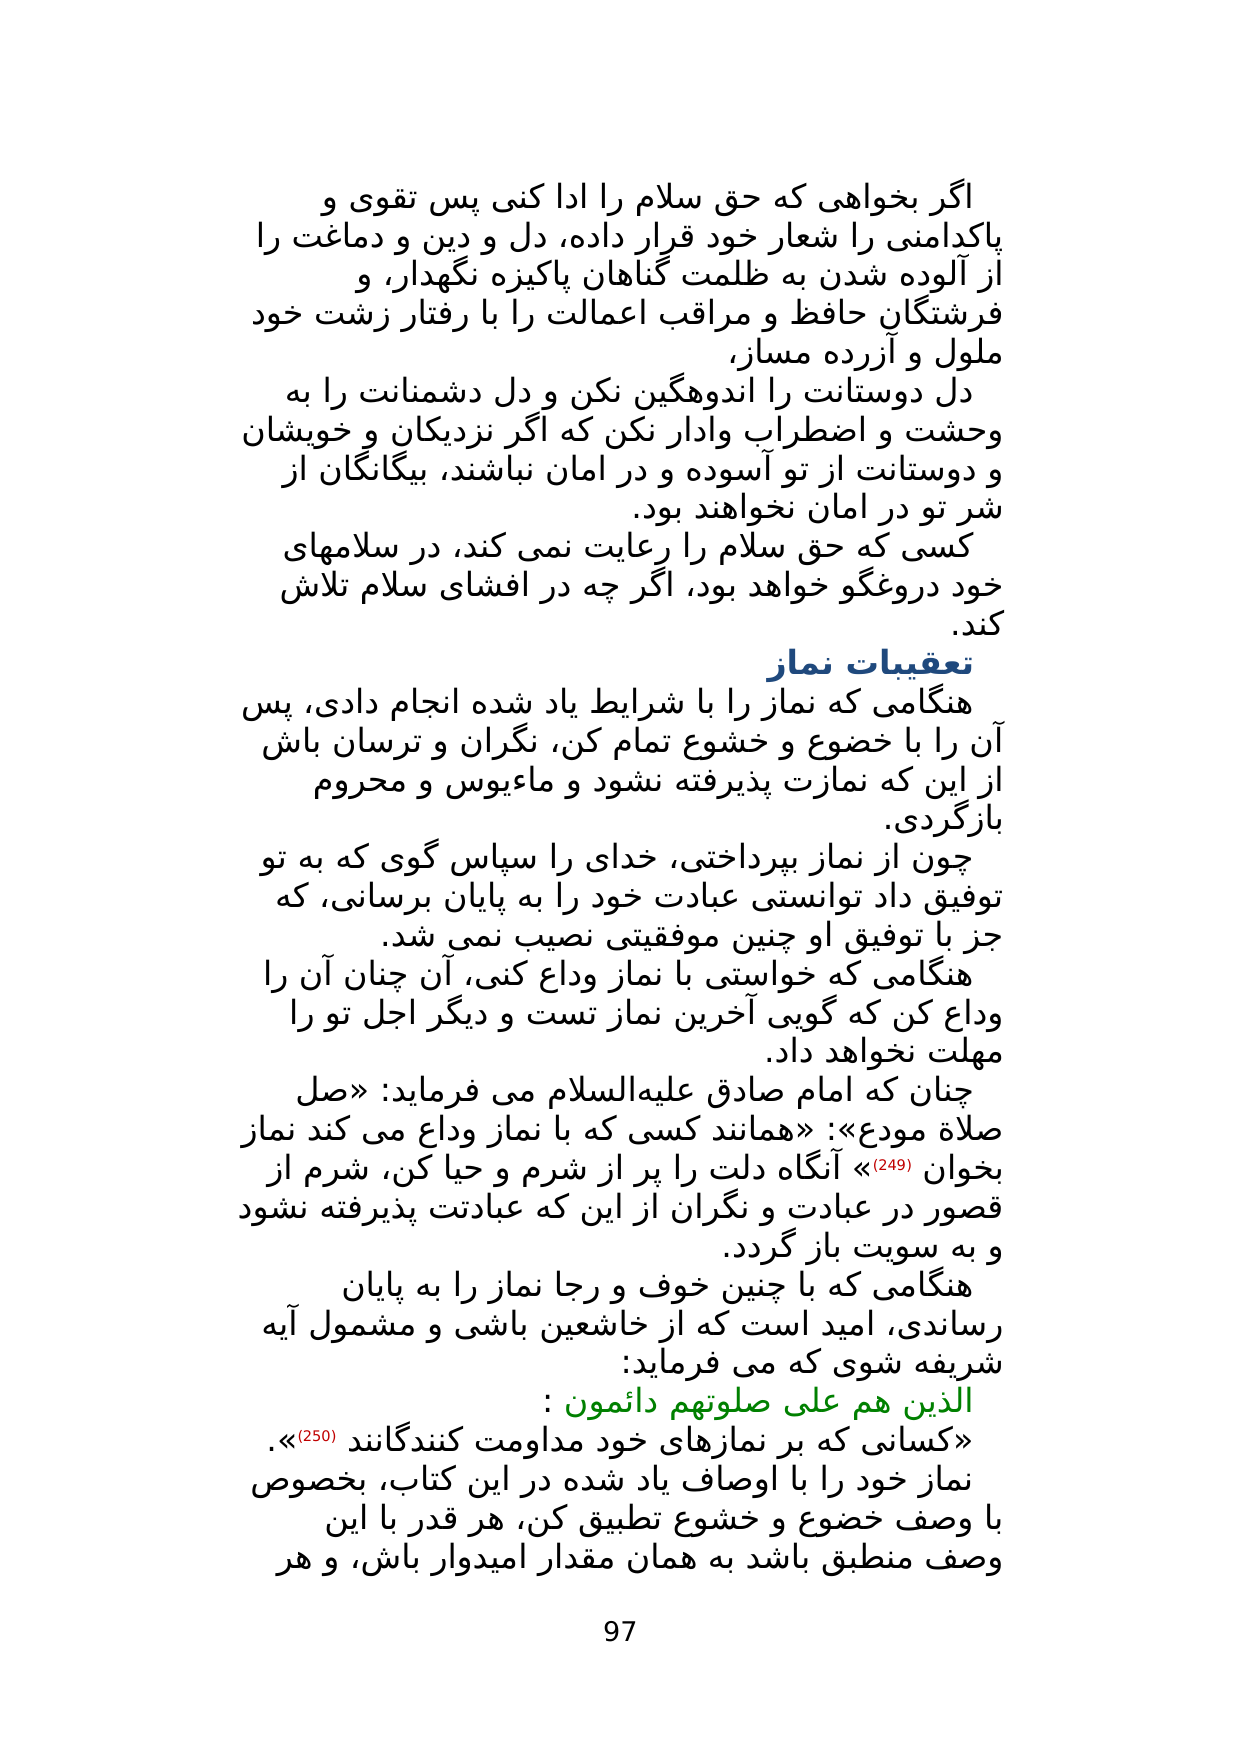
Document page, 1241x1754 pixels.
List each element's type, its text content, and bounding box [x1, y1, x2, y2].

text چون از نماز بپرداختى، خداى را سپاس گوى كه به تو توفيق داد توانستى عبادت خود را به پايان برسانى، كه جز با توفيق او چنين موفقيتى نصيب نمى شد. [236, 838, 1004, 954]
text تعقيبات نماز [236, 643, 1004, 682]
text «كسانى كه بر نمازهاى خود مداومت كنندگانند (250)». [236, 1421, 1004, 1459]
text اگر بخواهى كه حق سلام را ادا كنى پس تقوى و پاكدامنى را شعار خود قرار داده، دل و دين و دماغت را از آلوده شدن به ظلمت گناهان پاكيزه نگهدار، و فرشتگان حافظ و مراقب اعمالت را با رفتار زشت خود ملول و آزرده مساز، [236, 177, 1004, 371]
text هنگامى كه با چنين خوف و رجا نماز را به پايان رساندى، اميد است كه از خاشعين باشى و مشمول آيه شريفه شوى كه مى فرمايد: [236, 1265, 1004, 1382]
text هنگامى كه نماز را با شرايط ياد شده انجام دادى، پس آن را با خضوع و خشوع تمام كن، نگران و ترسان باش از اين كه نمازت پذيرفته نشود و ماءيوس و محروم بازگردى. [236, 682, 1004, 838]
text هنگامى كه خواستى با نماز وداع كنى، آن چنان آن را وداع كن كه گويى آخرين نماز تست و ديگر اجل تو را مهلت نخواهد داد. [236, 954, 1004, 1071]
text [236, 1459, 1004, 1576]
text كسى كه حق سلام را رعايت نمى كند، در سلامهاى خود دروغگو خواهد بود، اگر چه در افشاى سلام تلاش كند. [236, 527, 1004, 643]
text الذين هم على صلوتهم دائمون : [236, 1382, 1004, 1421]
text چنان كه امام صادق عليه‌السلام مى فرمايد: «صل صلاة مودع»: «همانند كسى كه با نماز وداع مى كند نماز بخوان (249)» آنگاه دلت را پر از شرم و حيا كن، شرم از قصور در عبادت و نگران از اين كه عبادتت پذيرفته نشود و به سويت باز گردد. [236, 1071, 1004, 1265]
text دل دوستانت را اندوهگين نكن و دل دشمنانت را به وحشت و اضطراب وادار نكن كه اگر نزديكان و خويشان و دوستانت از تو آسوده و در امان نباشند، بيگانگان از شر تو در امان نخواهند بود. [236, 371, 1004, 527]
